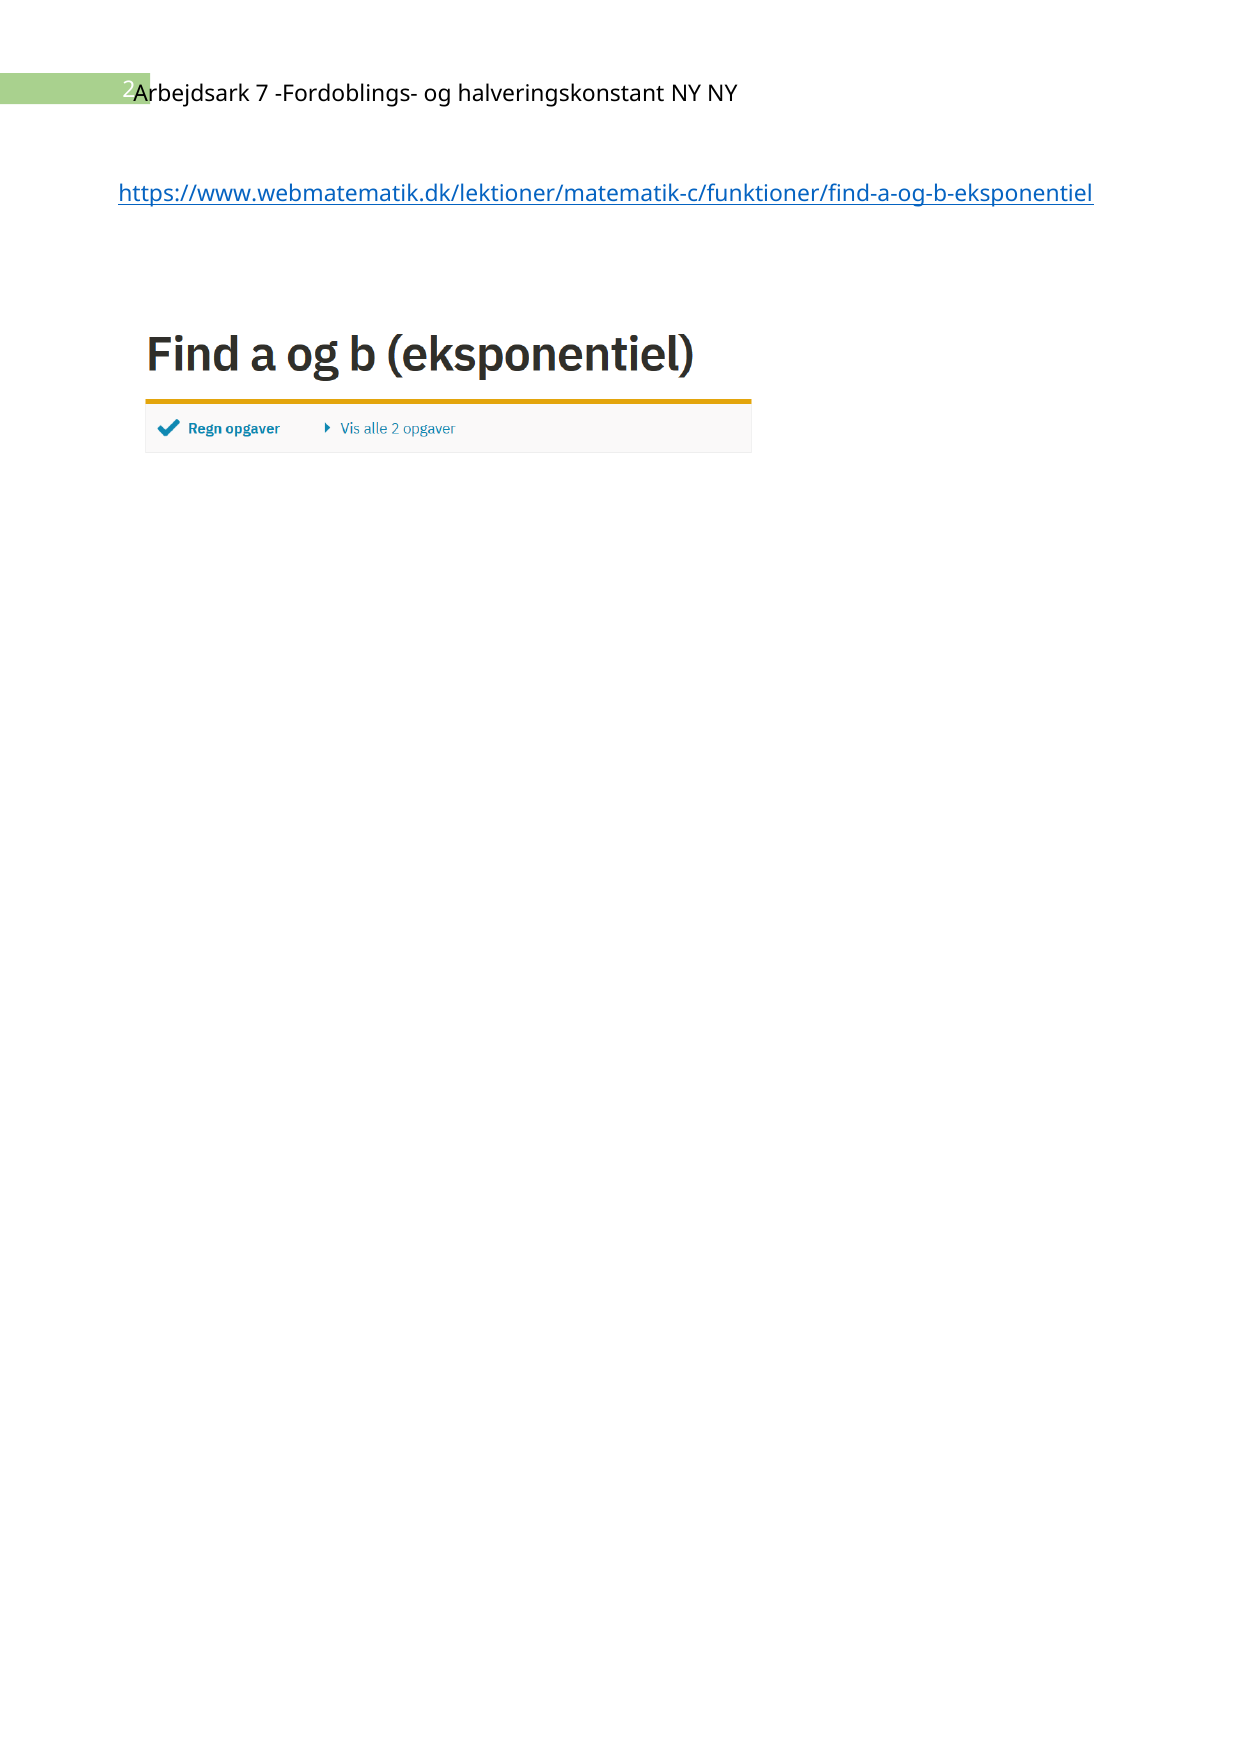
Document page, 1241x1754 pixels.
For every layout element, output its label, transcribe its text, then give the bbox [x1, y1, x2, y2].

picture [118, 328, 765, 483]
text https://www.webmatematik.dk/lektioner/matematik-c/funktioner/find-a-og-b-eksponentiel [118, 177, 1122, 208]
